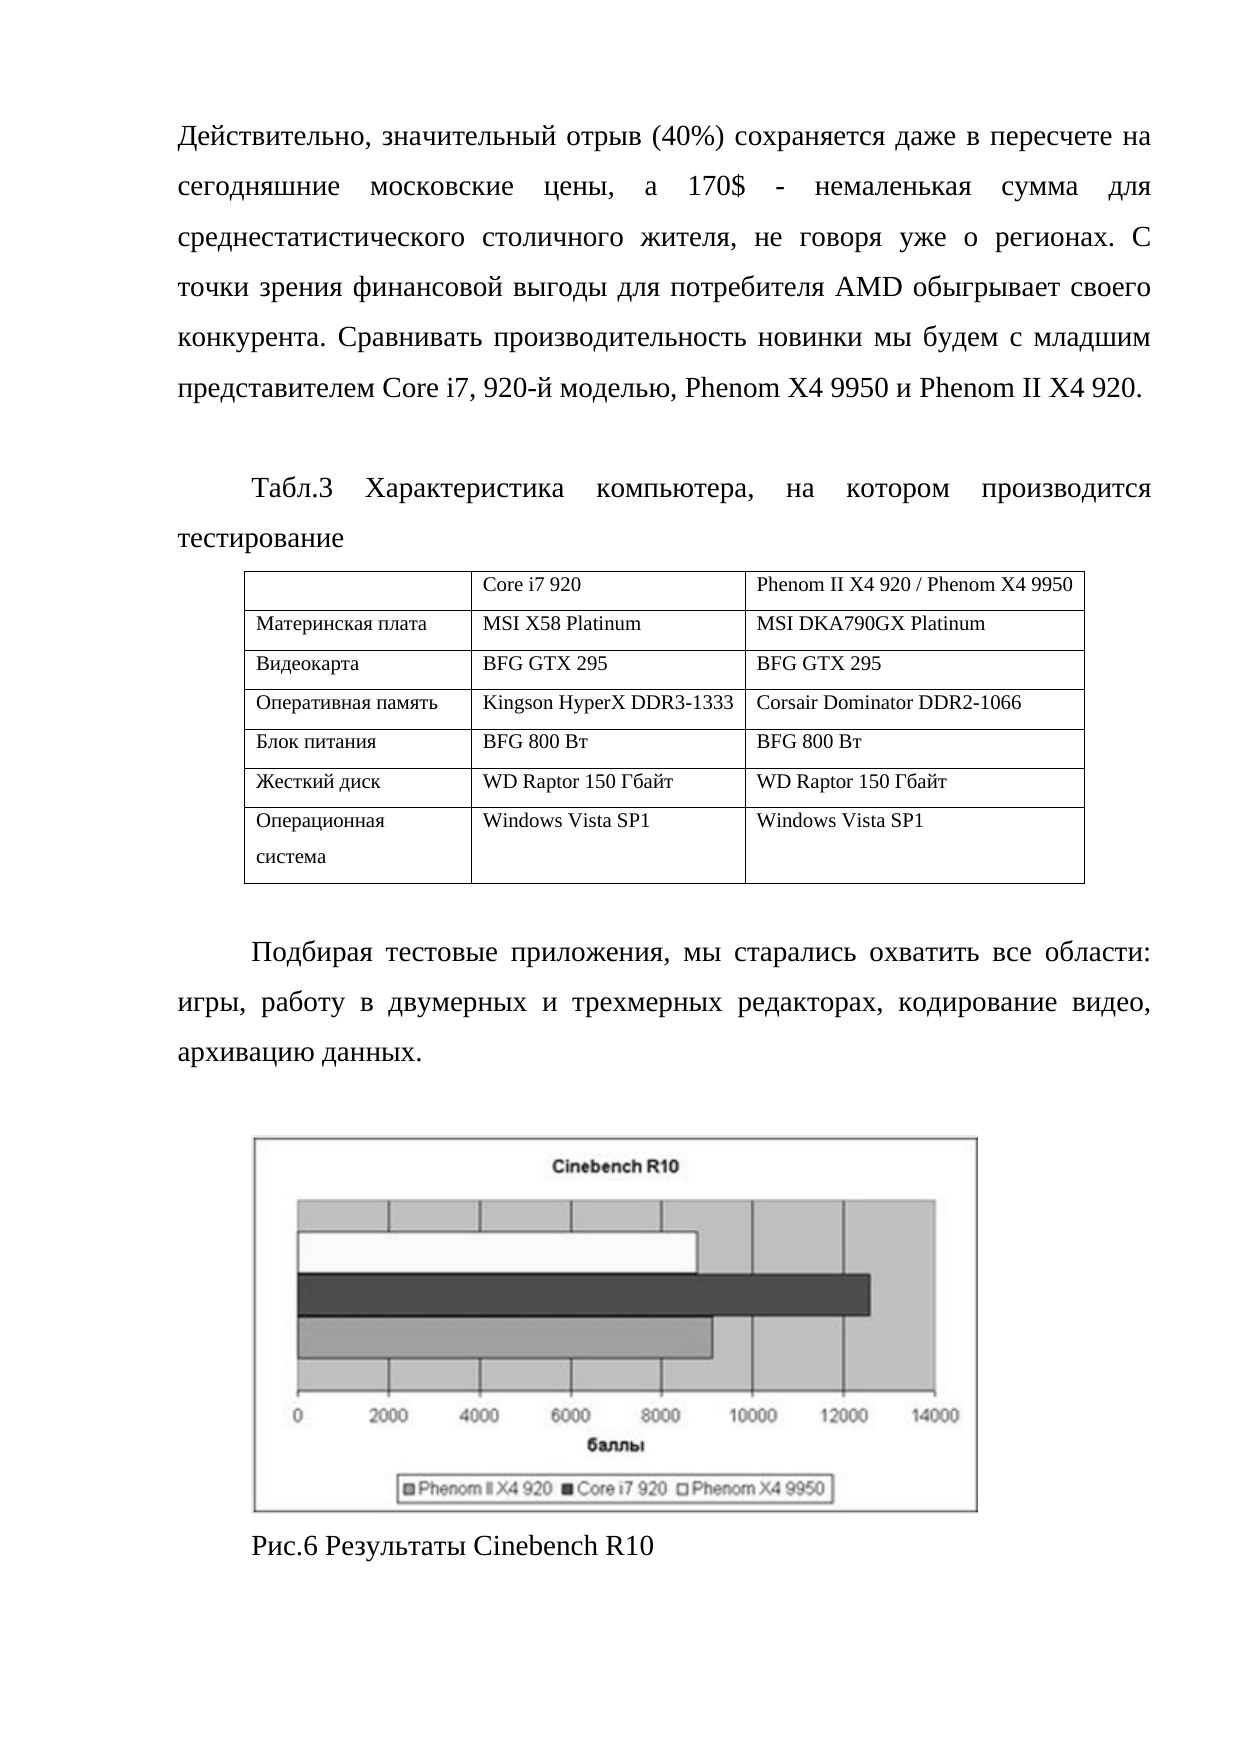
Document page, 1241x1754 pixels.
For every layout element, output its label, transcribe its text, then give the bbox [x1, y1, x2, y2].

table_cell MSI DKA790GX Platinum [746, 611, 1084, 650]
table_cell BFG GTX 295 [746, 651, 1084, 689]
table_cell WD Raptor 150 Гбайт [746, 769, 1084, 807]
table_cell Оперативная память [245, 690, 471, 728]
table_cell Windows Vista SP1 [472, 808, 745, 883]
table_cell BFG 800 Вт [472, 730, 745, 768]
table_cell Блок питания [245, 730, 471, 768]
text Табл.3 Характеристика компьютера, на котором производится тестирование [177, 470, 1152, 554]
table_cell Видеокарта [245, 651, 471, 689]
table_header Core i7 920 [472, 572, 745, 610]
table_cell BFG 800 Вт [746, 730, 1084, 768]
table_header Phenom II X4 920 / Phenom X4 9950 [746, 572, 1084, 610]
table_cell Материнская плата [245, 611, 471, 650]
table_cell BFG GTX 295 [472, 651, 745, 689]
table_cell WD Raptor 150 Гбайт [472, 769, 745, 807]
table_cell Corsair Dominator DDR2-1066 [746, 690, 1084, 728]
table_header [245, 572, 471, 610]
text Подбирая тестовые приложения, мы старались охватить все области: игры, работу в двумерных и трехмерных редакторах, кодирование видео, архивацию данных. [177, 934, 1152, 1068]
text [177, 118, 1152, 403]
picture [251, 1135, 978, 1514]
table_cell MSI X58 Platinum [472, 611, 745, 650]
table_cell Kingson HyperX DDR3-1333 [472, 690, 745, 728]
text Рис.6 Результаты Cinebench R10 [177, 1528, 1152, 1561]
table_cell Операционная система [245, 808, 471, 883]
table_cell Жесткий диск [245, 769, 471, 807]
table_cell Windows Vista SP1 [746, 808, 1084, 883]
